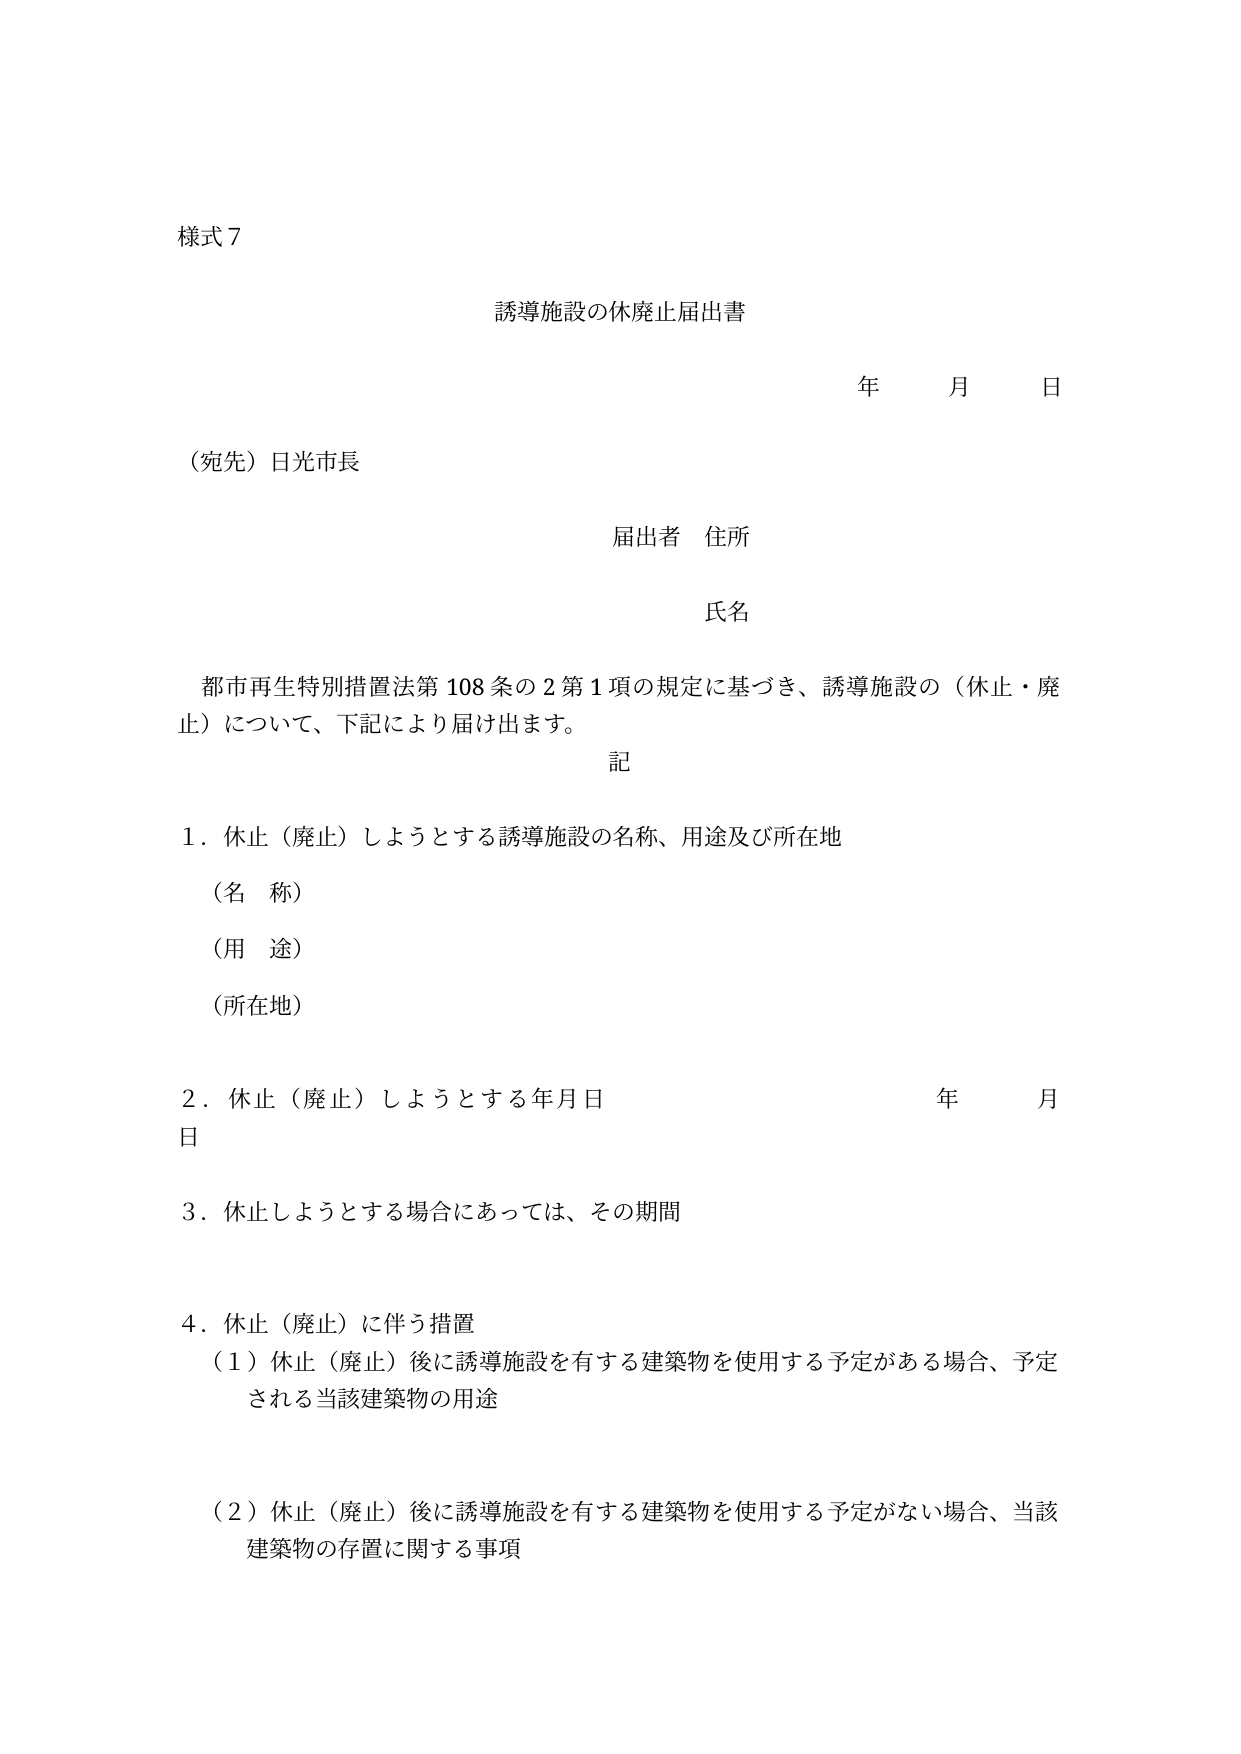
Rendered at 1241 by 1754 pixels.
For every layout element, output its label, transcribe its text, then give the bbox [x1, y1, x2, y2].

text ４．休止（廃止）に伴う措置 [177, 1304, 1063, 1342]
text 様式７ [177, 217, 1063, 254]
text 都市再生特別措置法第108条の2第1項の規定に基づき、誘導施設の（休止・廃止）について、下記により届け出ます。 [177, 667, 1063, 742]
text ２．休止（廃止）しようとする年月日 年 月 日 [177, 1079, 1063, 1154]
text （所在地） [177, 986, 1063, 1023]
text （宛先）日光市長 [177, 442, 1063, 479]
text （２）休止（廃止）後に誘導施設を有する建築物を使用する予定がない場合、当該建築物の存置に関する事項 [177, 1492, 1063, 1567]
text １．休止（廃止）しようとする誘導施設の名称、用途及び所在地 [177, 817, 1063, 854]
text 年 月 日 [177, 367, 1063, 404]
text 氏名 [177, 592, 1063, 629]
text 届出者 住所 [177, 517, 1063, 554]
text （名 称） [177, 873, 1063, 911]
text ３．休止しようとする場合にあっては、その期間 [177, 1192, 1063, 1229]
text 誘導施設の休廃止届出書 [177, 292, 1063, 329]
text （１）休止（廃止）後に誘導施設を有する建築物を使用する予定がある場合、予定される当該建築物の用途 [177, 1342, 1063, 1417]
text 記 [177, 742, 1063, 779]
text （用 途） [177, 929, 1063, 967]
